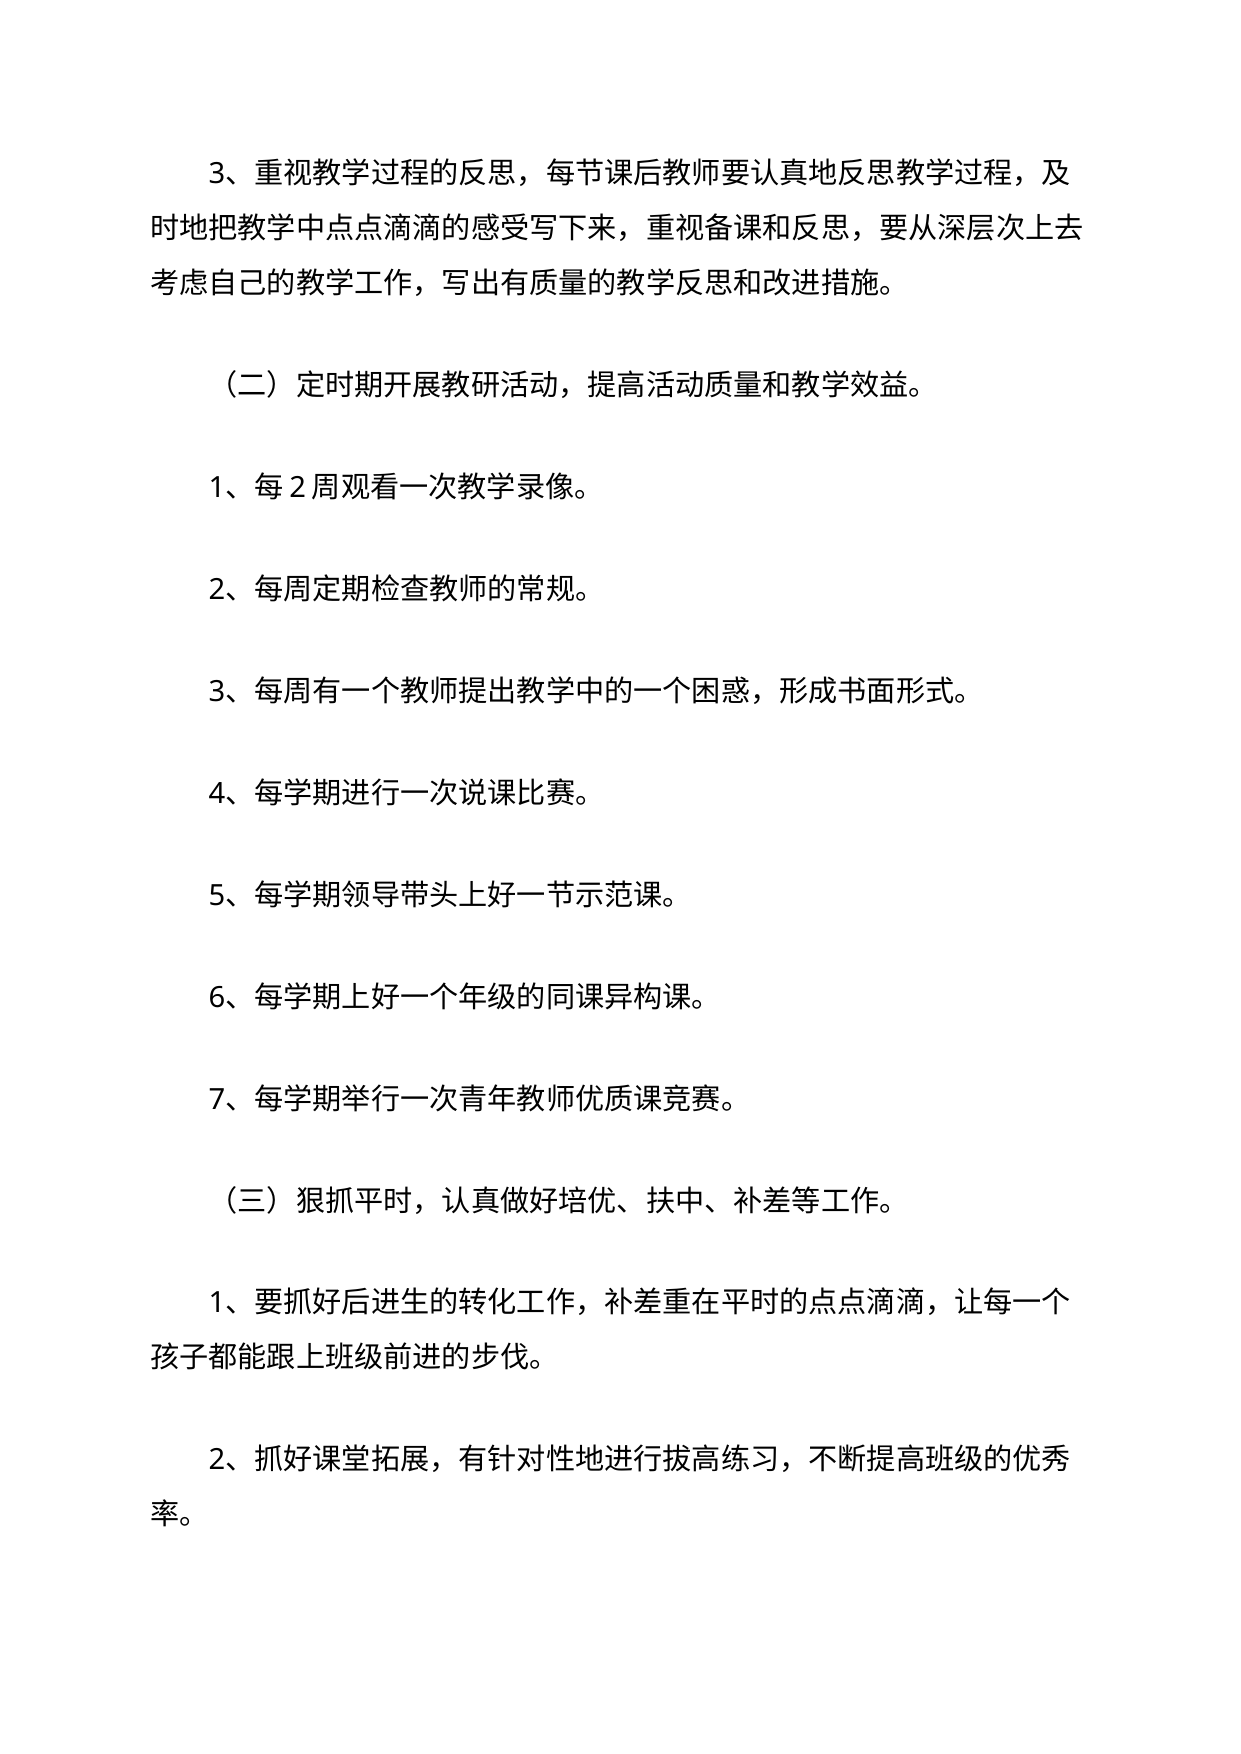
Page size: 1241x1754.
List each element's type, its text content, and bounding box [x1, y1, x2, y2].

text 2、抓好课堂拓展，有针对性地进行拔高练习，不断提高班级的优秀率。 [150, 1436, 1090, 1533]
text 5、每学期领导带头上好一节示范课。 [150, 871, 1090, 914]
text 3、重视教学过程的反思，每节课后教师要认真地反思教学过程，及时地把教学中点点滴滴的感受写下来，重视备课和反思，要从深层次上去考虑自己的教学工作，写出有质量的教学反思和改进措施。 [150, 150, 1090, 302]
text （三）狠抓平时，认真做好培优、扶中、补差等工作。 [150, 1177, 1090, 1219]
text 6、每学期上好一个年级的同课异构课。 [150, 973, 1090, 1016]
text 3、每周有一个教师提出教学中的一个困惑，形成书面形式。 [150, 667, 1090, 710]
text 2、每周定期检查教师的常规。 [150, 565, 1090, 608]
text 1、要抓好后进生的转化工作，补差重在平时的点点滴滴，让每一个孩子都能跟上班级前进的步伐。 [150, 1279, 1090, 1376]
text 4、每学期进行一次说课比赛。 [150, 769, 1090, 812]
text 7、每学期举行一次青年教师优质课竞赛。 [150, 1075, 1090, 1118]
text 1、每2周观看一次教学录像。 [150, 463, 1090, 506]
text （二）定时期开展教研活动，提高活动质量和教学效益。 [150, 362, 1090, 404]
